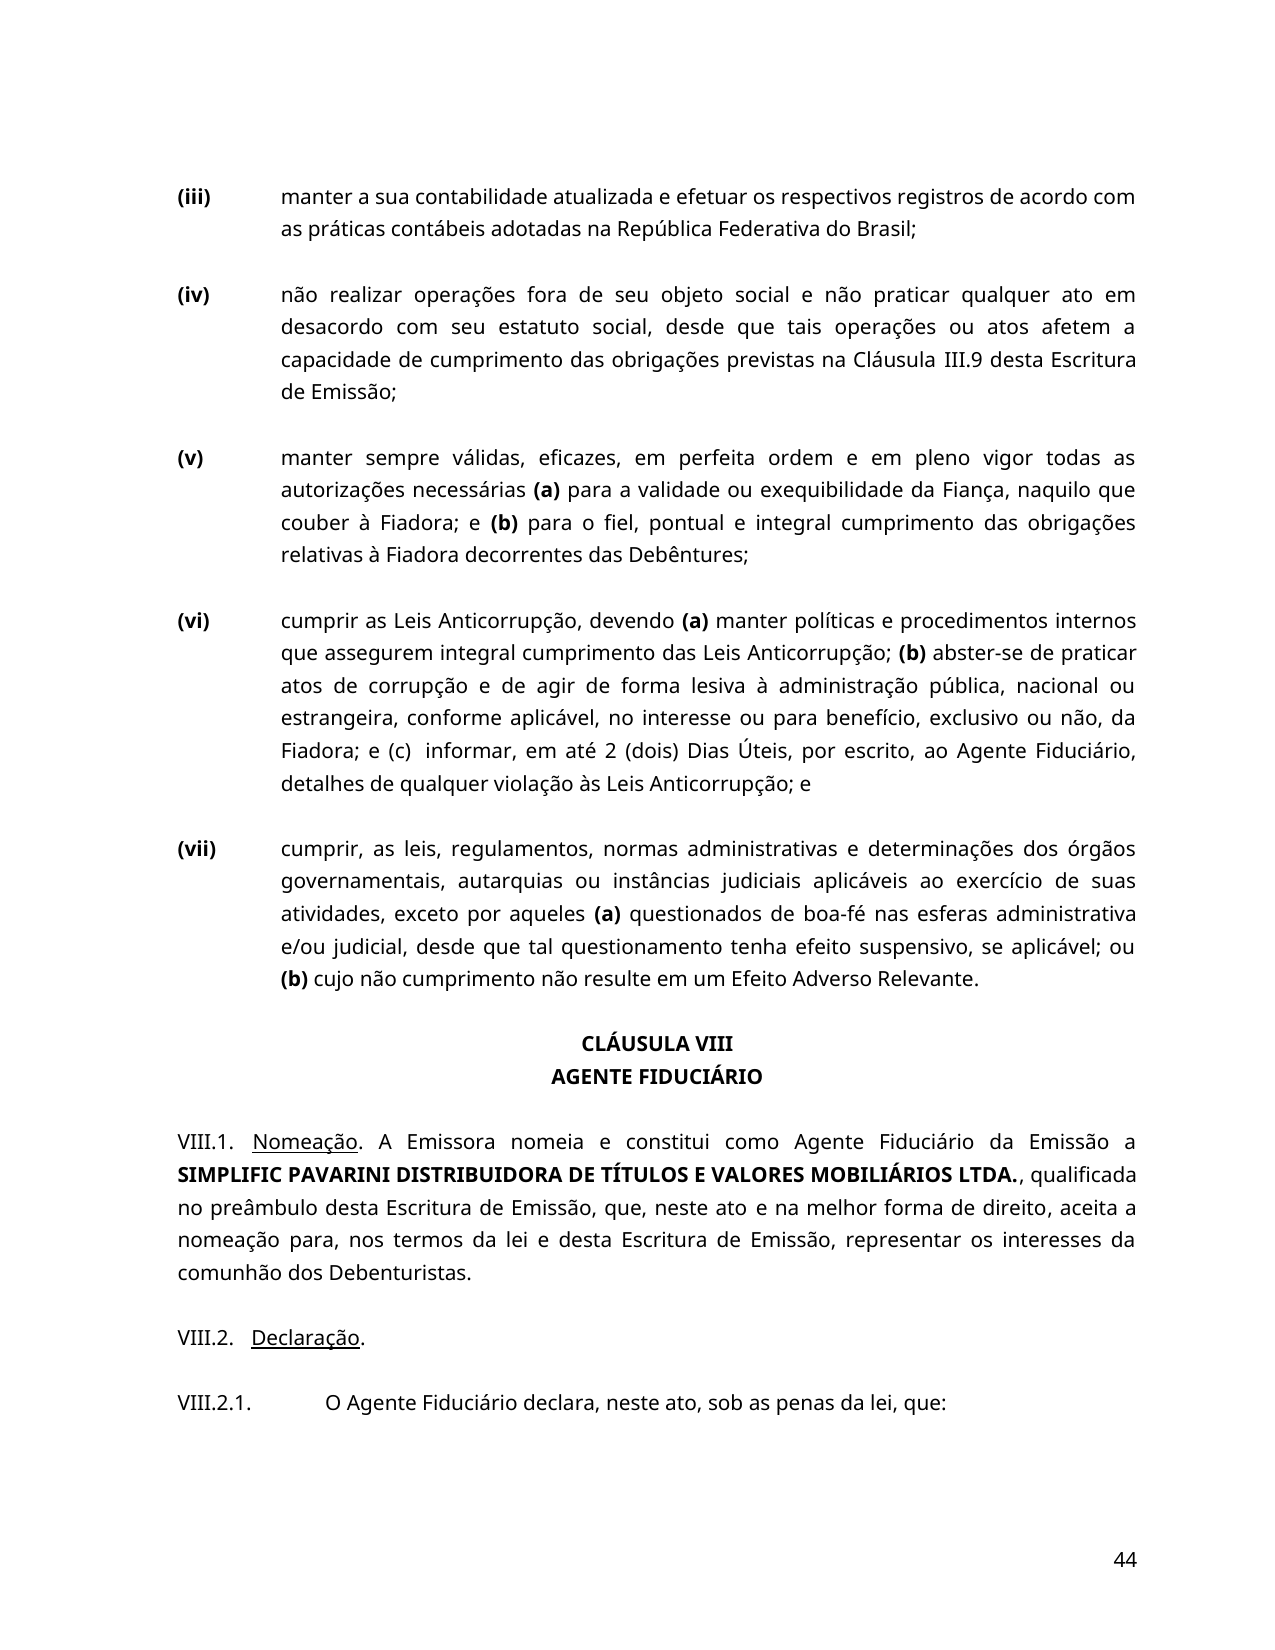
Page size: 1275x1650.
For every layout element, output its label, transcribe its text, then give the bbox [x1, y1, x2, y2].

list não realizar operações fora de seu objeto social e não praticar qualquer ato em desacordo com seu estatuto social, desde que tais operações ou atos afetem a capacidade de cumprimento das obrigações previstas na Cláusula 3.9 desta Escritura de Emissão; [177, 280, 1137, 406]
list cumprir as Leis Anticorrupção, devendo (a) manter políticas e procedimentos internos que assegurem integral cumprimento das Leis Anticorrupção; (b) abster-se de praticar atos de corrupção e de agir de forma lesiva à administração pública, nacional ou estrangeira, conforme aplicável, no interesse ou para benefício, exclusivo ou não, da Fiadora; e (c) informar, em até 2 (dois) Dias Úteis, por escrito, ao Agente Fiduciário, detalhes de qualquer violação às Leis Anticorrupção; e [177, 606, 1137, 797]
list Declaração. [177, 1323, 1137, 1351]
list O Agente Fiduciário declara, neste ato, sob as penas da lei, que: [177, 1388, 1137, 1417]
list manter sempre válidas, eficazes, em perfeita ordem e em pleno vigor todas as autorizações necessárias (a) para a validade ou exequibilidade da Fiança, naquilo que couber à Fiadora; e (b) para o fiel, pontual e integral cumprimento das obrigações relativas à Fiadora decorrentes das Debêntures; [177, 443, 1137, 569]
list cumprir, as leis, regulamentos, normas administrativas e determinações dos órgãos governamentais, autarquias ou instâncias judiciais aplicáveis ao exercício de suas atividades, exceto por aqueles (a) questionados de boa-fé nas esferas administrativa e/ou judicial, desde que tal questionamento tenha efeito suspensivo, se aplicável; ou (b) cujo não cumprimento não resulte em um Efeito Adverso Relevante. [177, 834, 1137, 993]
list manter a sua contabilidade atualizada e efetuar os respectivos registros de acordo com as práticas contábeis adotadas na República Federativa do Brasil; [177, 182, 1137, 243]
list AGENTE FIDUCIÁRIO [177, 1029, 1137, 1091]
list Nomeação. A Emissora nomeia e constitui como Agente Fiduciário da Emissão a SIMPLIFIC PAVARINI DISTRIBUIDORA DE TÍTULOS E VALORES MOBILIÁRIOS LTDA., qualificada no preâmbulo desta Escritura de Emissão, que, neste ato e na melhor forma de direito, aceita a nomeação para, nos termos da lei e desta Escritura de Emissão, representar os interesses da comunhão dos Debenturistas. [177, 1127, 1137, 1286]
